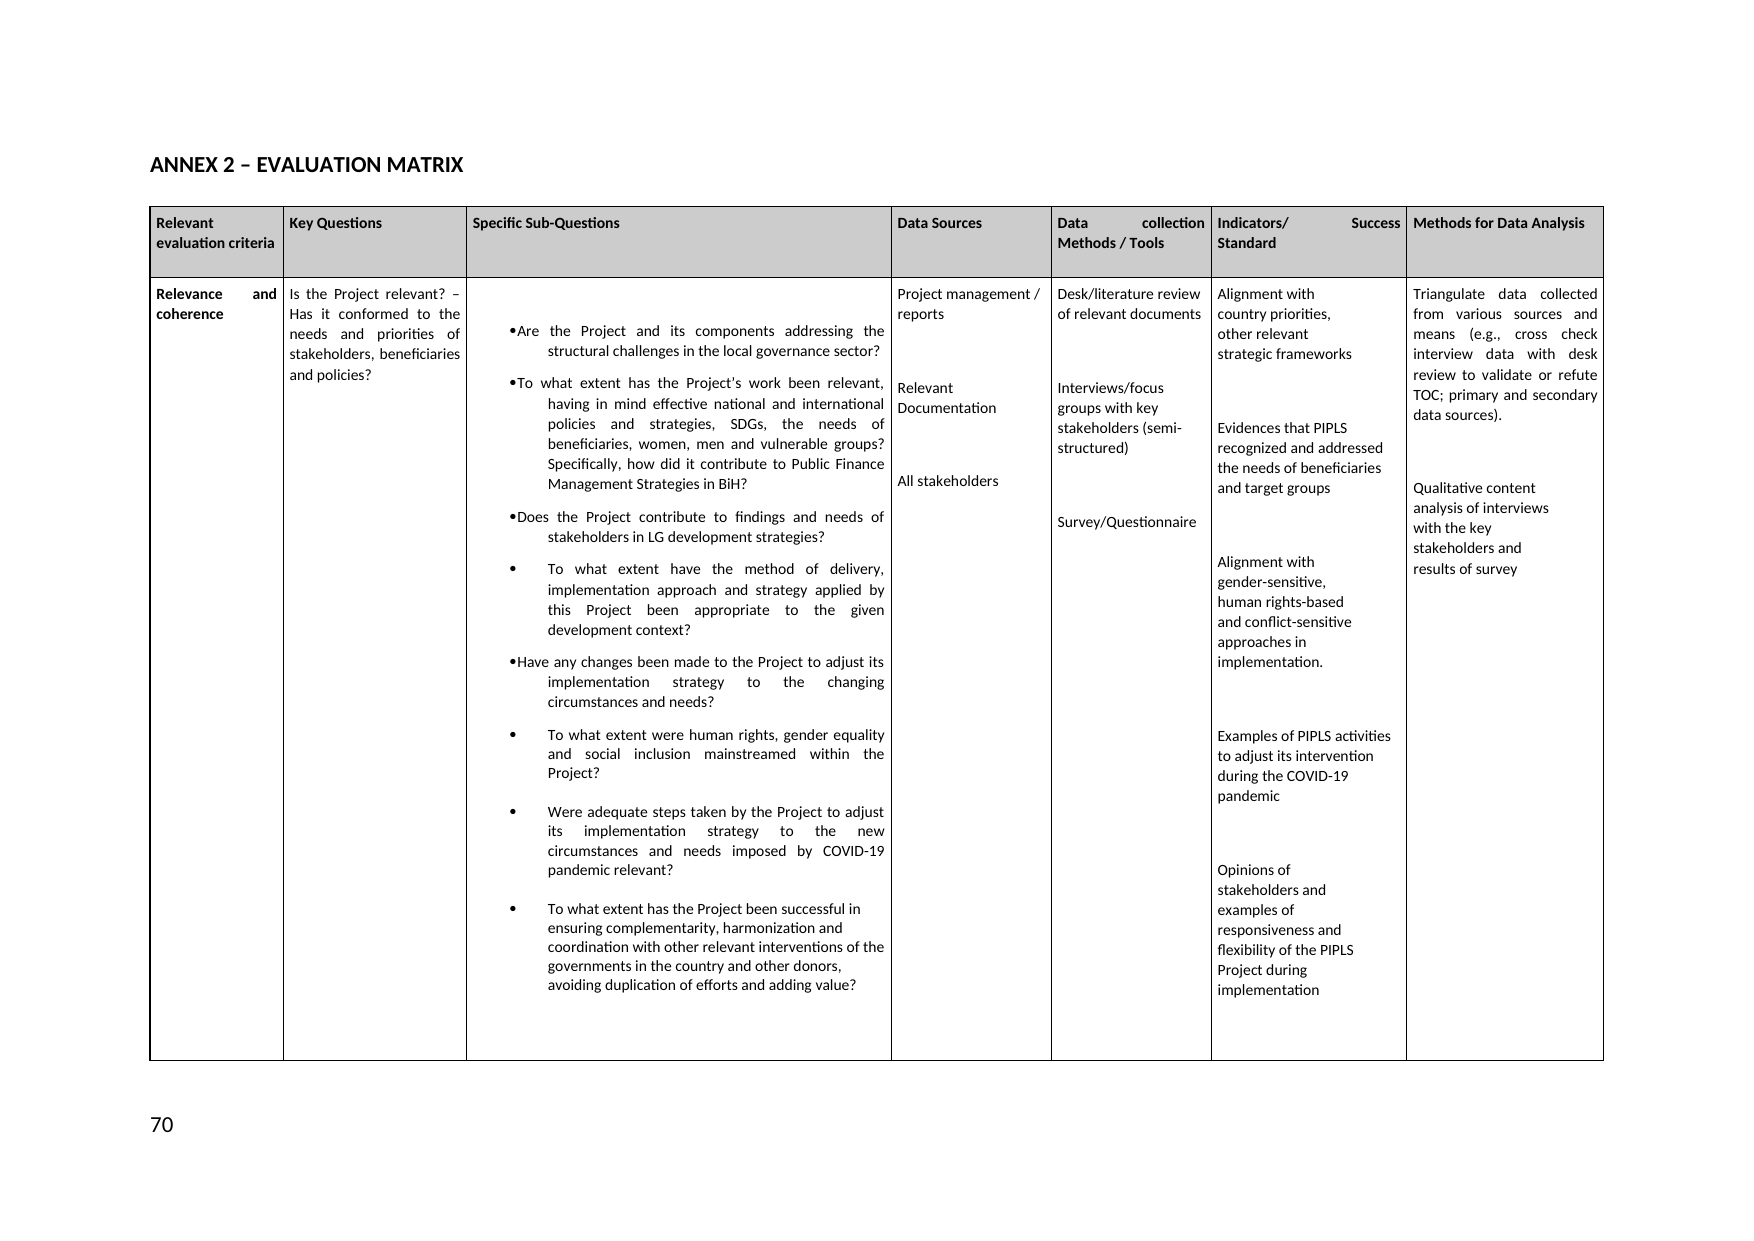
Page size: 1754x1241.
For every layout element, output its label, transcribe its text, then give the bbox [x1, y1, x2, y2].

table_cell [1052, 278, 1211, 1060]
text ANNEX 2 – EVALUATION MATRIX [150, 150, 1604, 178]
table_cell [151, 278, 283, 1060]
table_header Relevant evaluation criteria [151, 207, 283, 277]
table_header Methods for Data Analysis [1407, 207, 1603, 277]
table_header Indicators/ Success Standard [1212, 207, 1406, 277]
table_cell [1212, 278, 1406, 1060]
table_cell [892, 278, 1051, 1060]
table_header Key Questions [284, 207, 466, 277]
table_header Specific Sub-Questions [467, 207, 891, 277]
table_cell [284, 278, 466, 1060]
table_header Data Sources [892, 207, 1051, 277]
table_header Data collection Methods / Tools [1052, 207, 1211, 277]
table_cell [1407, 278, 1603, 1060]
